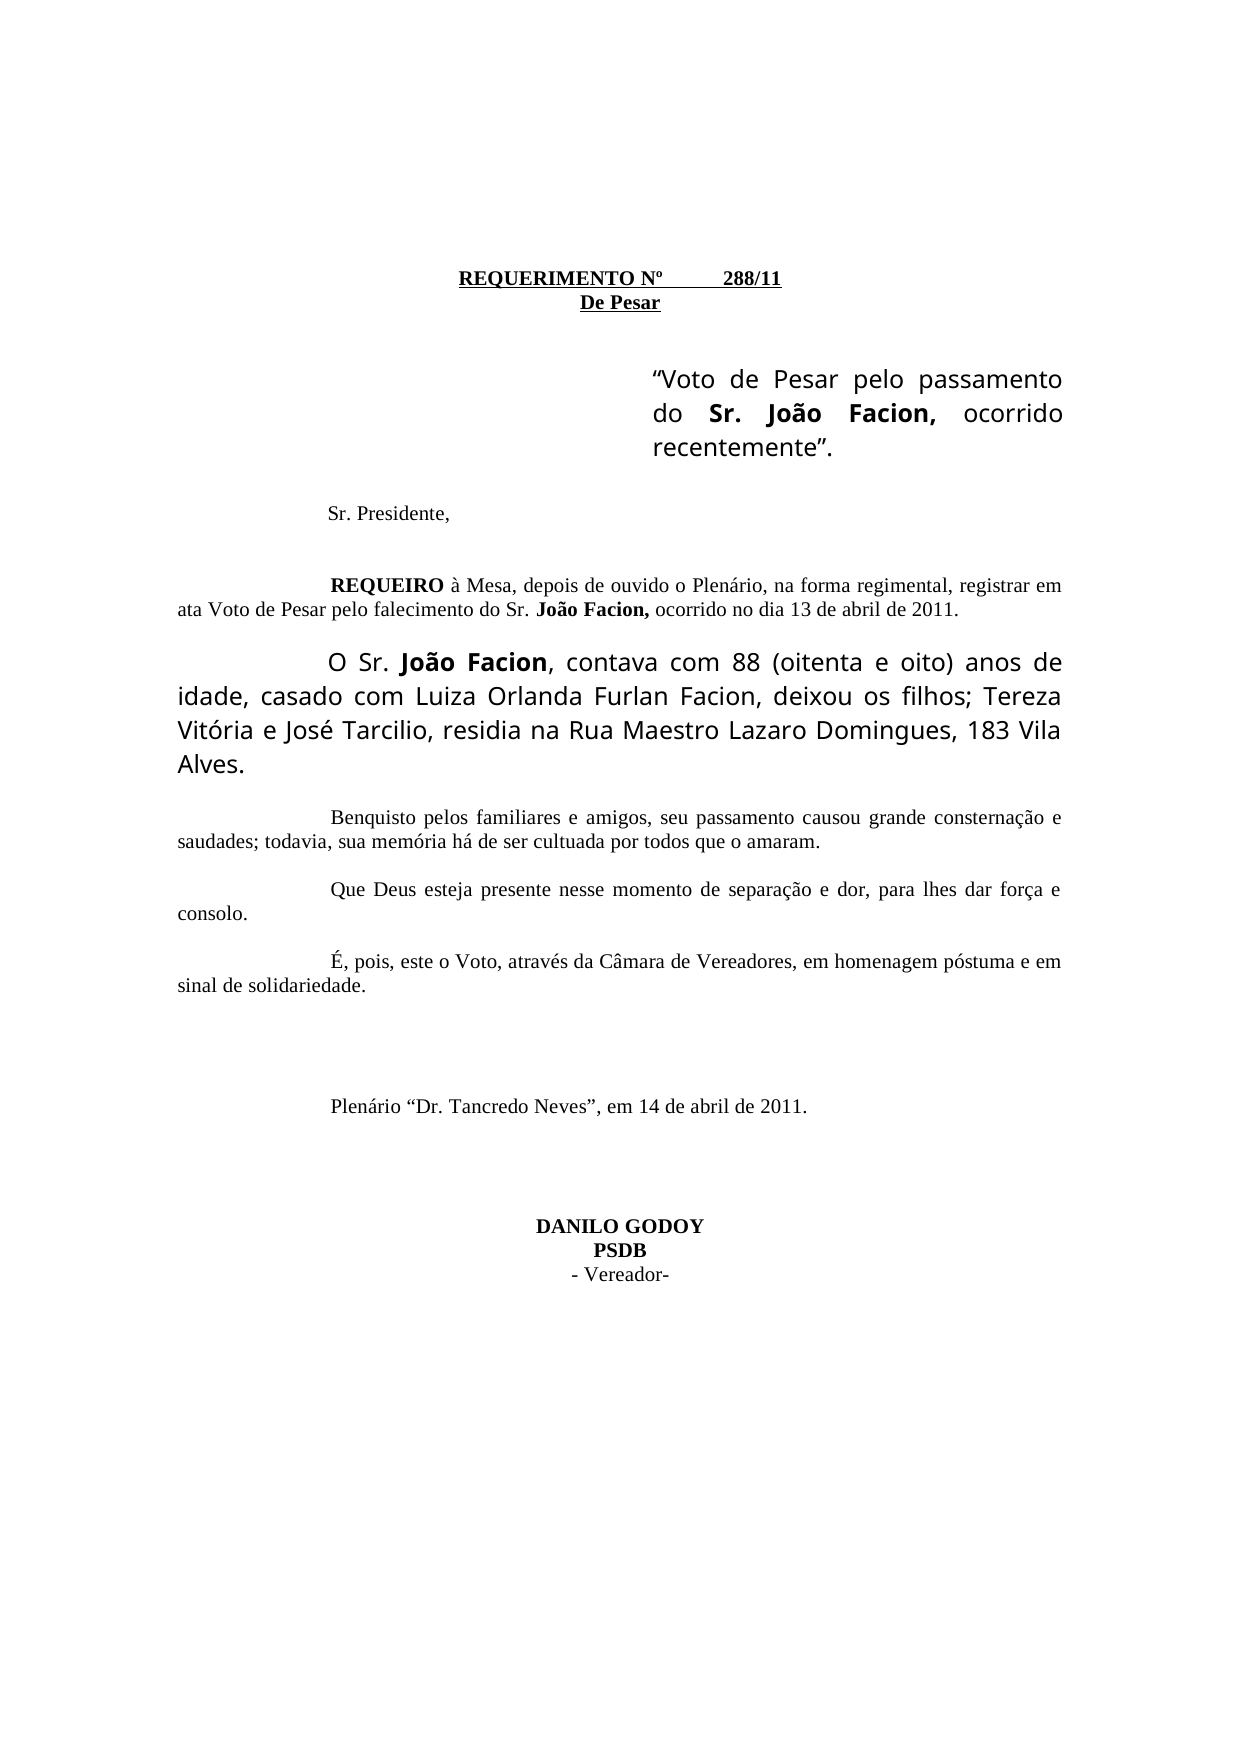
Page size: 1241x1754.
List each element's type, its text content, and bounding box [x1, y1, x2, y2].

text Sr. Presidente, [177, 501, 1063, 524]
text Benquisto pelos familiares e amigos, seu passamento causou grande consternação e saudades; todavia, sua memória há de ser cultuada por todos que o amaram. [177, 805, 1063, 853]
text PSDB [177, 1238, 1063, 1262]
text O Sr. João Facion, contava com 88 (oitenta e oito) anos de idade, casado com Luiza Orlanda Furlan Facion, deixou os filhos; Tereza Vitória e José Tarcilio, residia na Rua Maestro Lazaro Domingues, 183 Vila Alves. [177, 645, 1063, 781]
text REQUEIRO à Mesa, depois de ouvido o Plenário, na forma regimental, registrar de Pesar pelo falecimento do Sr. João Facion, ocorrido no dia 13 de abril de 2011. [177, 573, 1063, 621]
text De Pesar [177, 290, 1063, 314]
text Plenário “Dr. Tancredo Neves”, em 14 de abril de 2011. [177, 1093, 1063, 1118]
text DANILO GODOY [177, 1214, 1063, 1238]
text “Voto de Pesar pelo passamento do Sr. João Facion, ocorrido recentemente”. [652, 362, 1063, 464]
text É, pois, este o Voto, através da Câmara de Vereadores, em homenagem póstuma e em sinal de solidariedade. [177, 949, 1063, 997]
text REQUERIMENTO Nº 288/11 [177, 266, 1063, 290]
text Que Deus esteja presente nesse momento de separação e dor, para lhes dar força e consolo. [177, 877, 1063, 925]
text - Vereador- [177, 1262, 1063, 1286]
